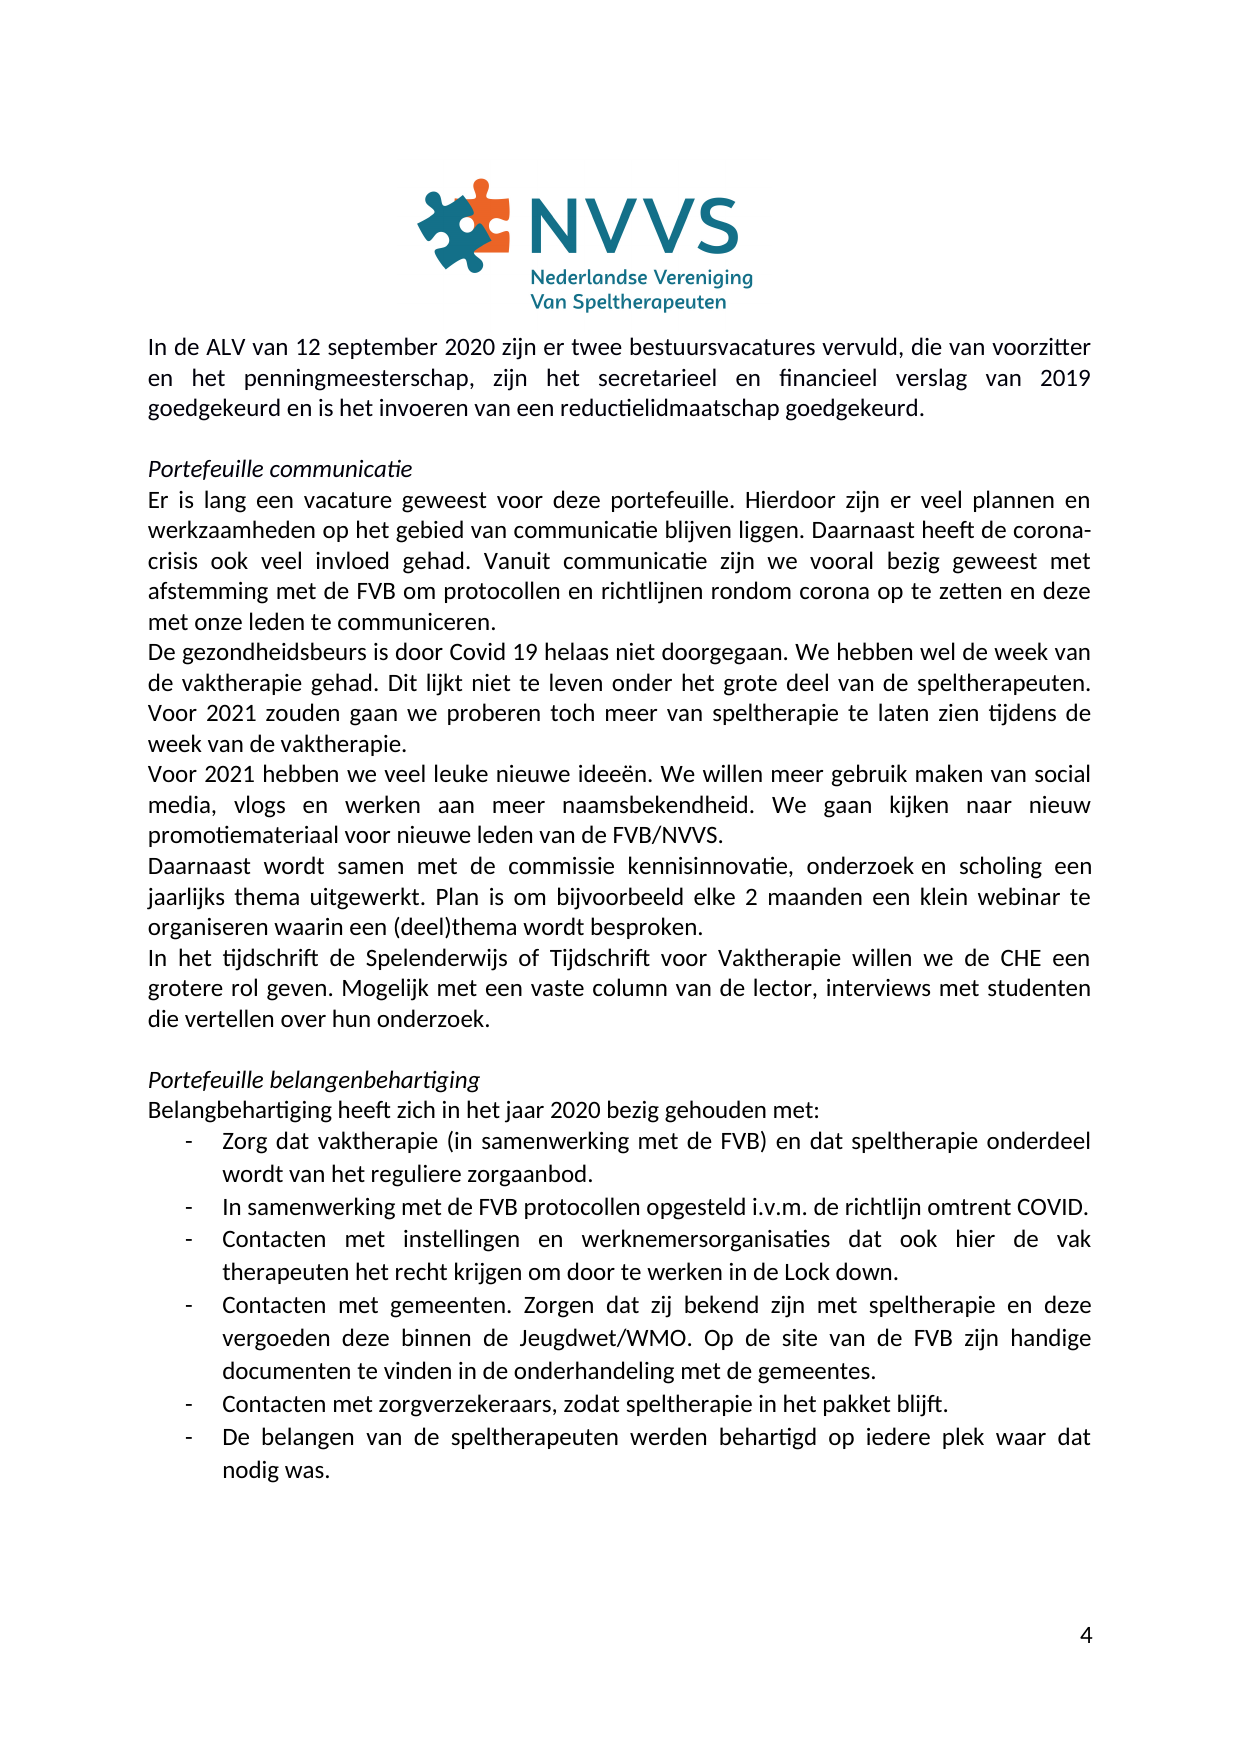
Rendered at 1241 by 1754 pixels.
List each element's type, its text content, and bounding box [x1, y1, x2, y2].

text Voor 2021 hebben we veel leuke nieuwe ideeën. We willen meer gebruik maken van social media, vlogs en werken aan meer naamsbekendheid. We gaan kijken naar nieuw promotiemateriaal voor nieuwe leden van de FVB/NVVS. [148, 759, 1093, 850]
list Zorg dat vaktherapie (in samenwerking met de FVB) en dat speltherapie onderdeel wordt van het reguliere zorgaanbod. [185, 1125, 1093, 1188]
list In samenwerking met de FVB protocollen opgesteld i.v.m. de richtlijn omtrent COVID. [185, 1191, 1093, 1221]
text Belangbehartiging heeft zich in het jaar 2020 bezig gehouden met: [148, 1094, 1093, 1125]
text Daarnaast wordt samen met de commissie kennisinnovatie, onderzoek en scholing een jaarlijks thema uitgewerkt. Plan is om bijvoorbeeld elke 2 maanden een klein webinar te organiseren waarin een (deel)thema wordt besproken. [148, 850, 1093, 942]
text Er is lang een vacature geweest voor deze portefeuille. Hierdoor zijn er veel plannen en werkzaamheden op het gebied van communicatie blijven liggen. Daarnaast heeft de corona-crisis ook veel invloed gehad. Vanuit communicatie zijn we vooral bezig geweest met afstemming met de FVB om protocollen en richtlijnen rondom corona op te zetten en deze met onze leden te communiceren. [148, 484, 1093, 637]
text De gezondheidsbeurs is door Covid 19 helaas niet doorgegaan. We hebben wel de week van de vaktherapie gehad. Dit lijkt niet te leven onder het grote deel van de speltherapeuten. Voor 2021 zouden gaan we proberen toch meer van speltherapie te laten zien tijdens de week van de vaktherapie. [148, 637, 1093, 759]
text Portefeuille communicatie [148, 453, 1093, 484]
text In het tijdschrift de Spelenderwijs of Tijdschrift voor Vaktherapie willen we de CHE een grotere rol geven. Mogelijk met een vaste column van de lector, interviews met studenten die vertellen over hun onderzoek. [148, 942, 1093, 1033]
text Portefeuille belangenbehartiging [148, 1064, 1093, 1094]
text In de ALV van 12 september 2020 zijn er twee bestuursvacatures vervuld, die van voorzitter en het penningmeesterschap, zijn het secretarieel en financieel verslag van 2019 goedgekeurd en is het invoeren van een reductielidmaatschap goedgekeurd. [148, 331, 1093, 423]
list De belangen van de speltherapeuten werden behartigd op iedere plek waar dat nodig was. [185, 1421, 1093, 1484]
list Contacten met zorgverzekeraars, zodat speltherapie in het pakket blijft. [185, 1388, 1093, 1419]
list Contacten met instellingen en werknemersorganisaties dat ook hier de vak therapeuten het recht krijgen om door te werken in de Lock down. [185, 1224, 1093, 1287]
list Contacten met gemeenten. Zorgen dat zij bekend zijn met speltherapie en deze vergoeden deze binnen de Jeugdwet/WMO. Op de site van de FVB zijn handige documenten te vinden in de onderhandeling met de gemeentes. [185, 1289, 1093, 1386]
